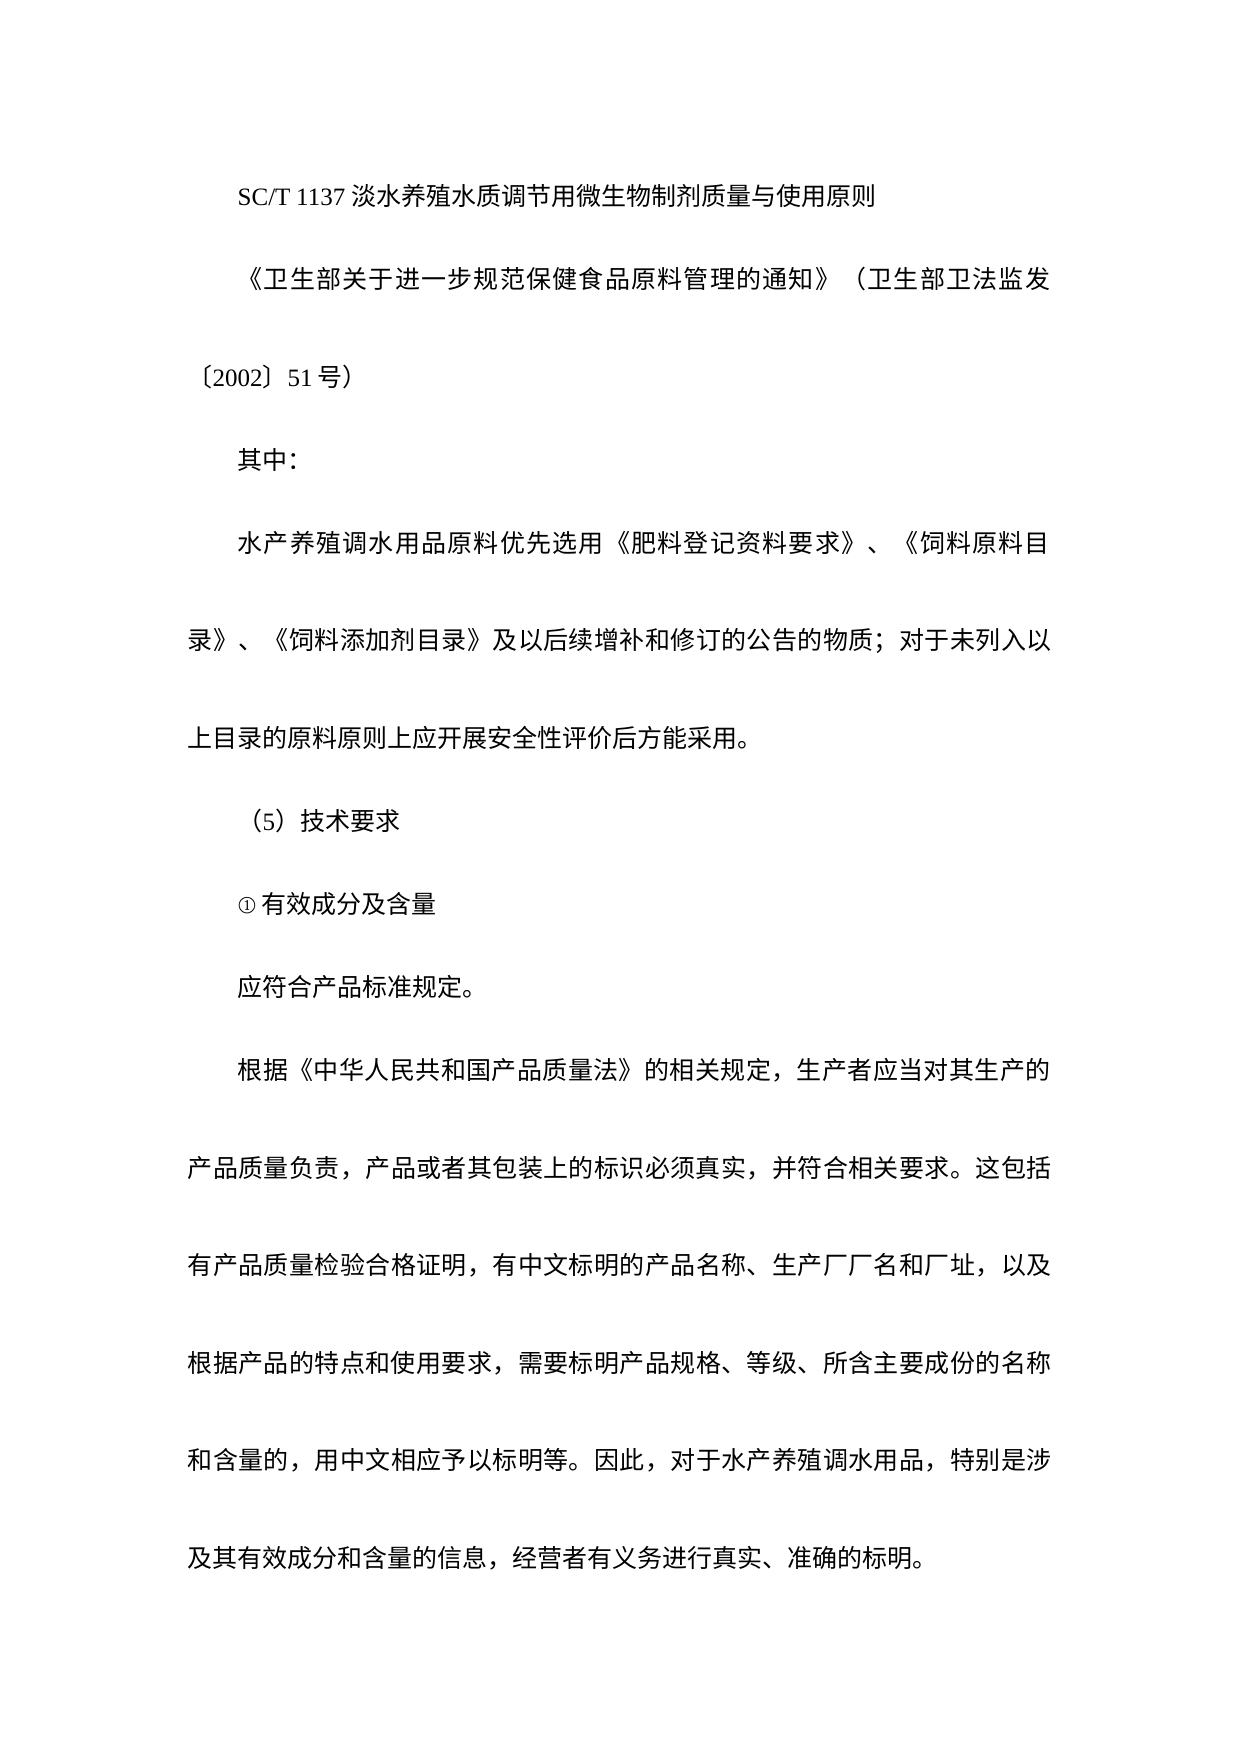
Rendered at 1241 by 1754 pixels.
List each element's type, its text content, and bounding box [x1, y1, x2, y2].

text 《卫生部关于进一步规范保健食品原料管理的通知》（卫生部卫法监发〔2002〕51号） [187, 245, 1053, 408]
text 根据《中华人民共和国产品质量法》的相关规定，生产者应当对其生产的产品质量负责，产品或者其包装上的标识必须真实，并符合相关要求。这包括有产品质量检验合格证明，有中文标明的产品名称、生产厂厂名和厂址，以及根据产品的特点和使用要求，需要标明产品规格、等级、所含主要成份的名称和含量的，用中文相应予以标明等。因此，对于水产养殖调水用品，特别是涉及其有效成分和含量的信息，经营者有义务进行真实、准确的标明。 [187, 1036, 1053, 1589]
text ①有效成分及含量 [187, 870, 1053, 935]
text 应符合产品标准规定。 [187, 953, 1053, 1018]
text SC/T 1137 淡水养殖水质调节用微生物制剂质量与使用原则 [187, 162, 1053, 227]
text 其中： [187, 426, 1053, 491]
text （5）技术要求 [187, 787, 1053, 852]
text 水产养殖调水用品原料优先选用《肥料登记资料要求》、《饲料原料目录》、《饲料添加剂目录》及以后续增补和修订的公告的物质；对于未列入以上目录的原料原则上应开展安全性评价后方能采用。 [187, 509, 1053, 769]
